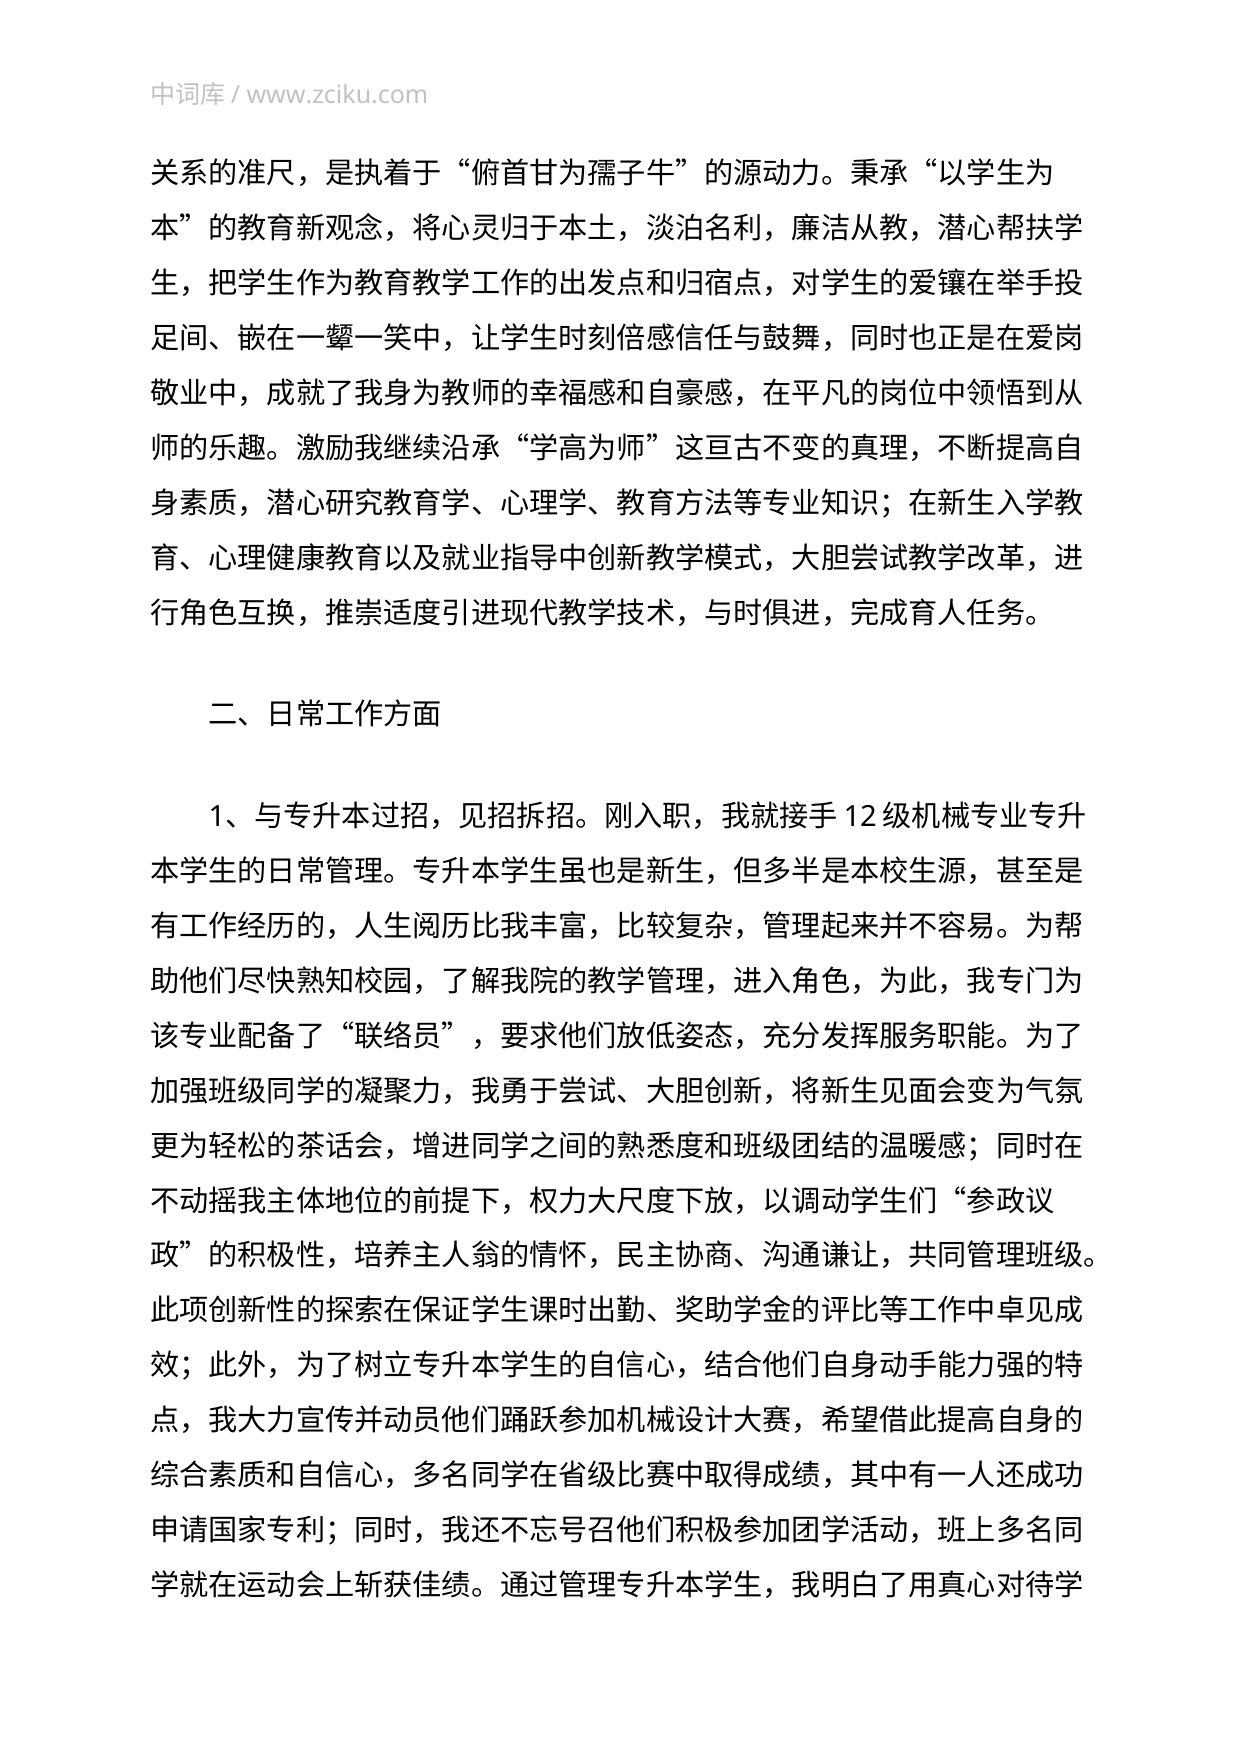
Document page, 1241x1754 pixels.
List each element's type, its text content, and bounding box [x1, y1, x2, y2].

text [150, 793, 1090, 1604]
text 二、日常工作方面 [150, 691, 1090, 733]
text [150, 150, 1090, 631]
